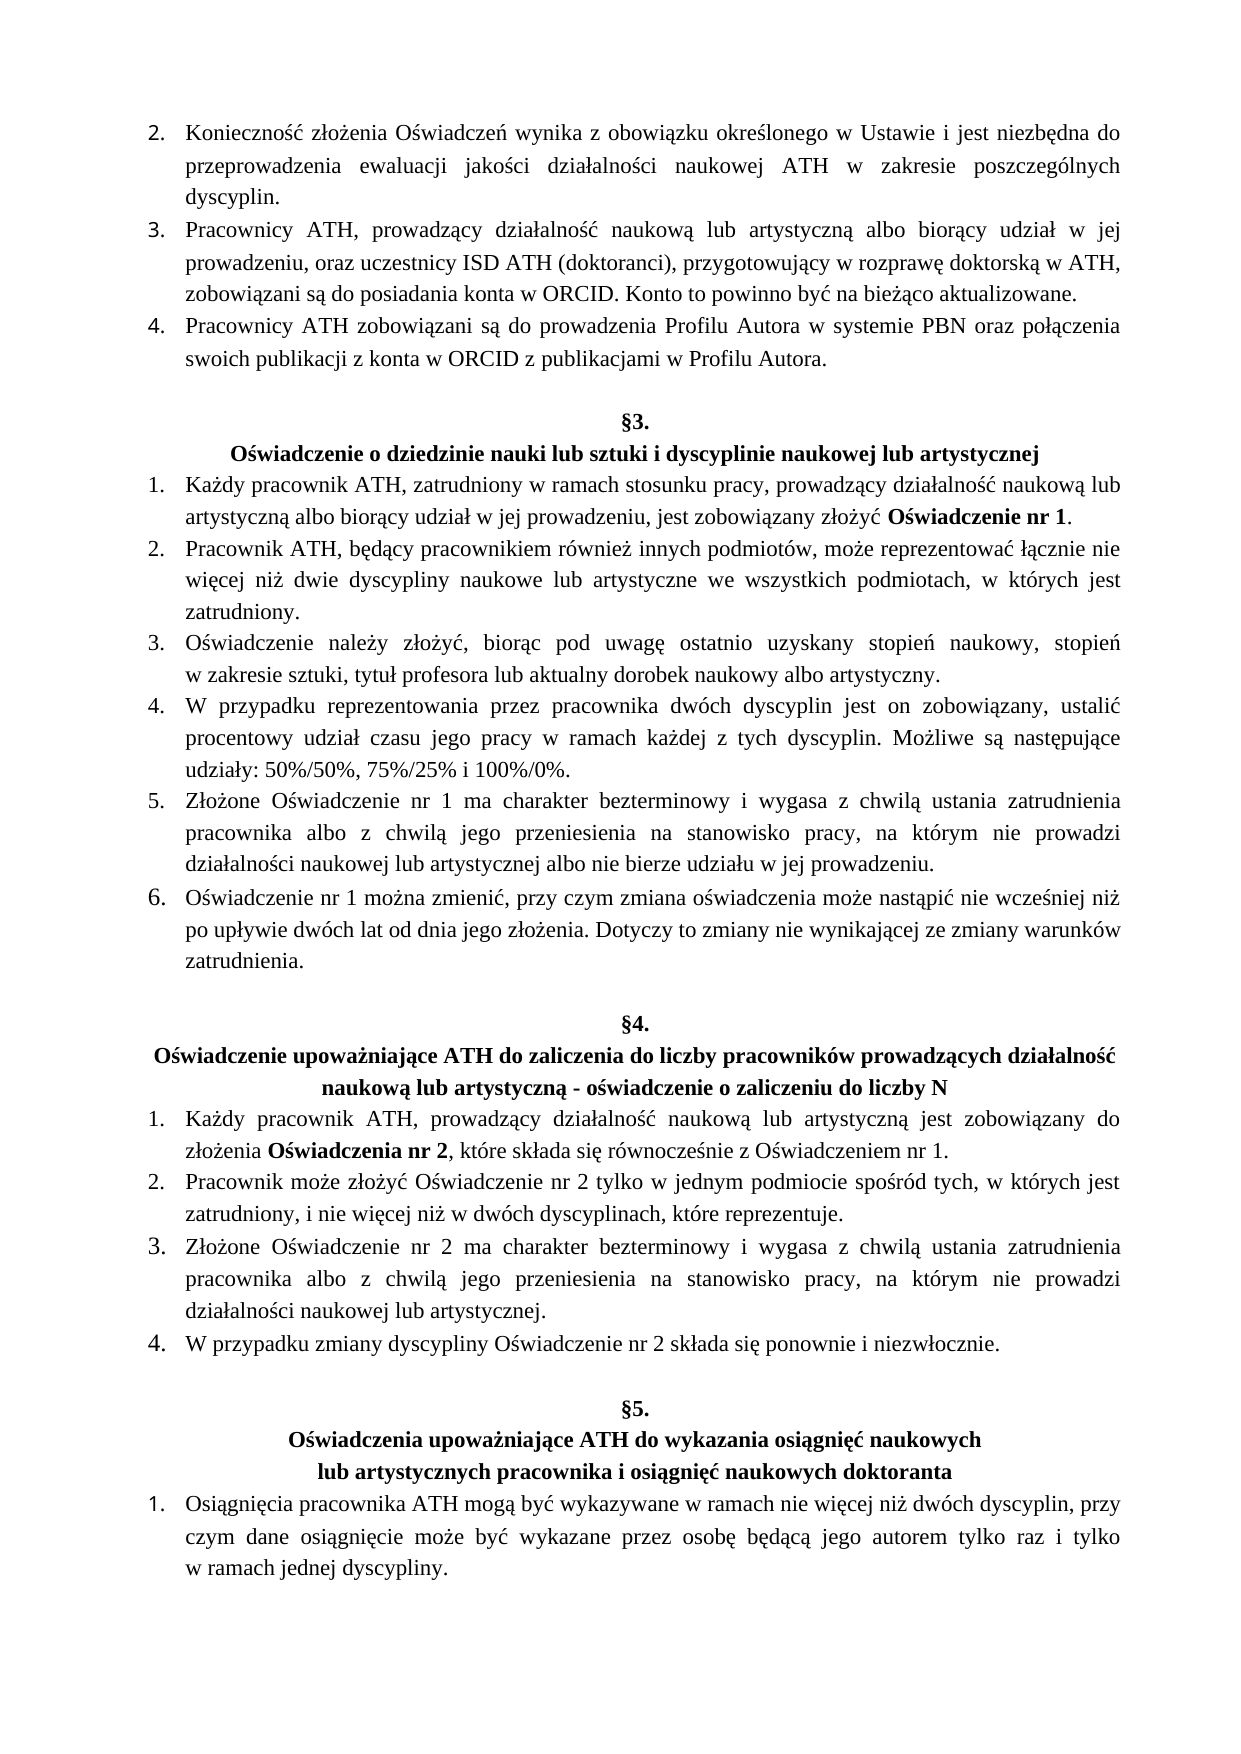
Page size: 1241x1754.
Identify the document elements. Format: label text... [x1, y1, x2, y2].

text §4. [148, 1011, 1122, 1037]
list Pracownicy ATH, prowadzący działalność naukową lub artystyczną albo biorący udział w jej prowadzeniu, oraz uczestnicy ISD ATH (doktoranci), przygotowujący w rozprawę doktorską w ATH, zobowiązani są do posiadania konta w ORCID. Konto to powinno być na bieżąco aktualizowane. [148, 215, 1122, 306]
list Każdy pracownik ATH, prowadzący działalność naukową lub artystyczną jest zobowiązany do złożenia Oświadczenia nr 2, które składa się równocześnie z Oświadczeniem nr 1. [148, 1105, 1122, 1163]
text Oświadczenie o dziedzinie nauki lub sztuki i dyscyplinie naukowej lub artystycznej [148, 440, 1122, 466]
text Oświadczenie upoważniające ATH do zaliczenia do liczby pracowników prowadzących działalność naukową lub artystyczną - oświadczenie o zaliczeniu do liczby N [148, 1042, 1122, 1100]
list Konieczność złożenia Oświadczeń wynika z obowiązku określonego w Ustawie i jest niezbędna do przeprowadzenia ewaluacji jakości działalności naukowej ATH w zakresie poszczególnych dyscyplin. [148, 118, 1122, 210]
list Pracownik ATH, będący pracownikiem również innych podmiotów, może reprezentować łącznie nie więcej niż dwie dyscypliny naukowe lub artystyczne we wszystkich podmiotach, w których jest zatrudniony. [148, 535, 1122, 624]
text lub artystycznych pracownika i osiągnięć naukowych doktoranta [148, 1458, 1122, 1484]
list Oświadczenie należy złożyć, biorąc pod uwagę ostatnio uzyskany stopień naukowy, stopień w zakresie sztuki, tytuł profesora lub aktualny dorobek naukowy albo artystyczny. [148, 629, 1122, 687]
text §3. [148, 408, 1122, 435]
list Pracownicy ATH zobowiązani są do prowadzenia Profilu Autora w systemie PBN oraz połączenia swoich publikacji z konta w ORCID z publikacjami w Profilu Autora. [148, 312, 1122, 372]
text §5. [148, 1394, 1122, 1421]
list Złożone Oświadczenie nr 2 ma charakter bezterminowy i wygasa z chwilą ustania zatrudnienia pracownika albo z chwilą jego przeniesienia na stanowisko pracy, na którym nie prowadzi działalności naukowej lub artystycznej. [148, 1231, 1122, 1323]
list Pracownik może złożyć Oświadczenie nr 2 tylko w jednym podmiocie spośród tych, w których jest zatrudniony, i nie więcej niż w dwóch dyscyplinach, które reprezentuje. [148, 1168, 1122, 1226]
list Złożone Oświadczenie nr 1 ma charakter bezterminowy i wygasa z chwilą ustania zatrudnienia pracownika albo z chwilą jego przeniesienia na stanowisko pracy, na którym nie prowadzi działalności naukowej lub artystycznej albo nie bierze udziału w jej prowadzeniu. [148, 787, 1122, 877]
list Osiągnięcia pracownika ATH mogą być wykazywane w ramach nie więcej niż dwóch dyscyplin, przy czym dane osiągnięcie może być wykazane przez osobę będącą jego autorem tylko raz i tylko w ramach jednej dyscypliny. [148, 1489, 1122, 1581]
list Oświadczenie nr 1 można zmienić, przy czym zmiana oświadczenia może nastąpić nie wcześniej niż po upływie dwóch lat od dnia jego złożenia. Dotyczy to zmiany nie wynikającej ze zmiany warunków zatrudnienia. [148, 882, 1122, 974]
list W przypadku zmiany dyscypliny Oświadczenie nr 2 składa się ponownie i niezwłocznie. [148, 1328, 1122, 1357]
list W przypadku reprezentowania przez pracownika dwóch dyscyplin jest on zobowiązany, ustalić procentowy udział czasu jego pracy w ramach każdej z tych dyscyplin. Możliwe są następujące udziały: 50%/50%, 75%/25% i 100%/0%. [148, 692, 1122, 782]
text Oświadczenia upoważniające ATH do wykazania osiągnięć naukowych [148, 1426, 1122, 1452]
list Każdy pracownik ATH, zatrudniony w ramach stosunku pracy, prowadzący działalność naukową lub artystyczną albo biorący udział w jej prowadzeniu, jest zobowiązany złożyć Oświadczenie nr 1. [148, 472, 1122, 529]
